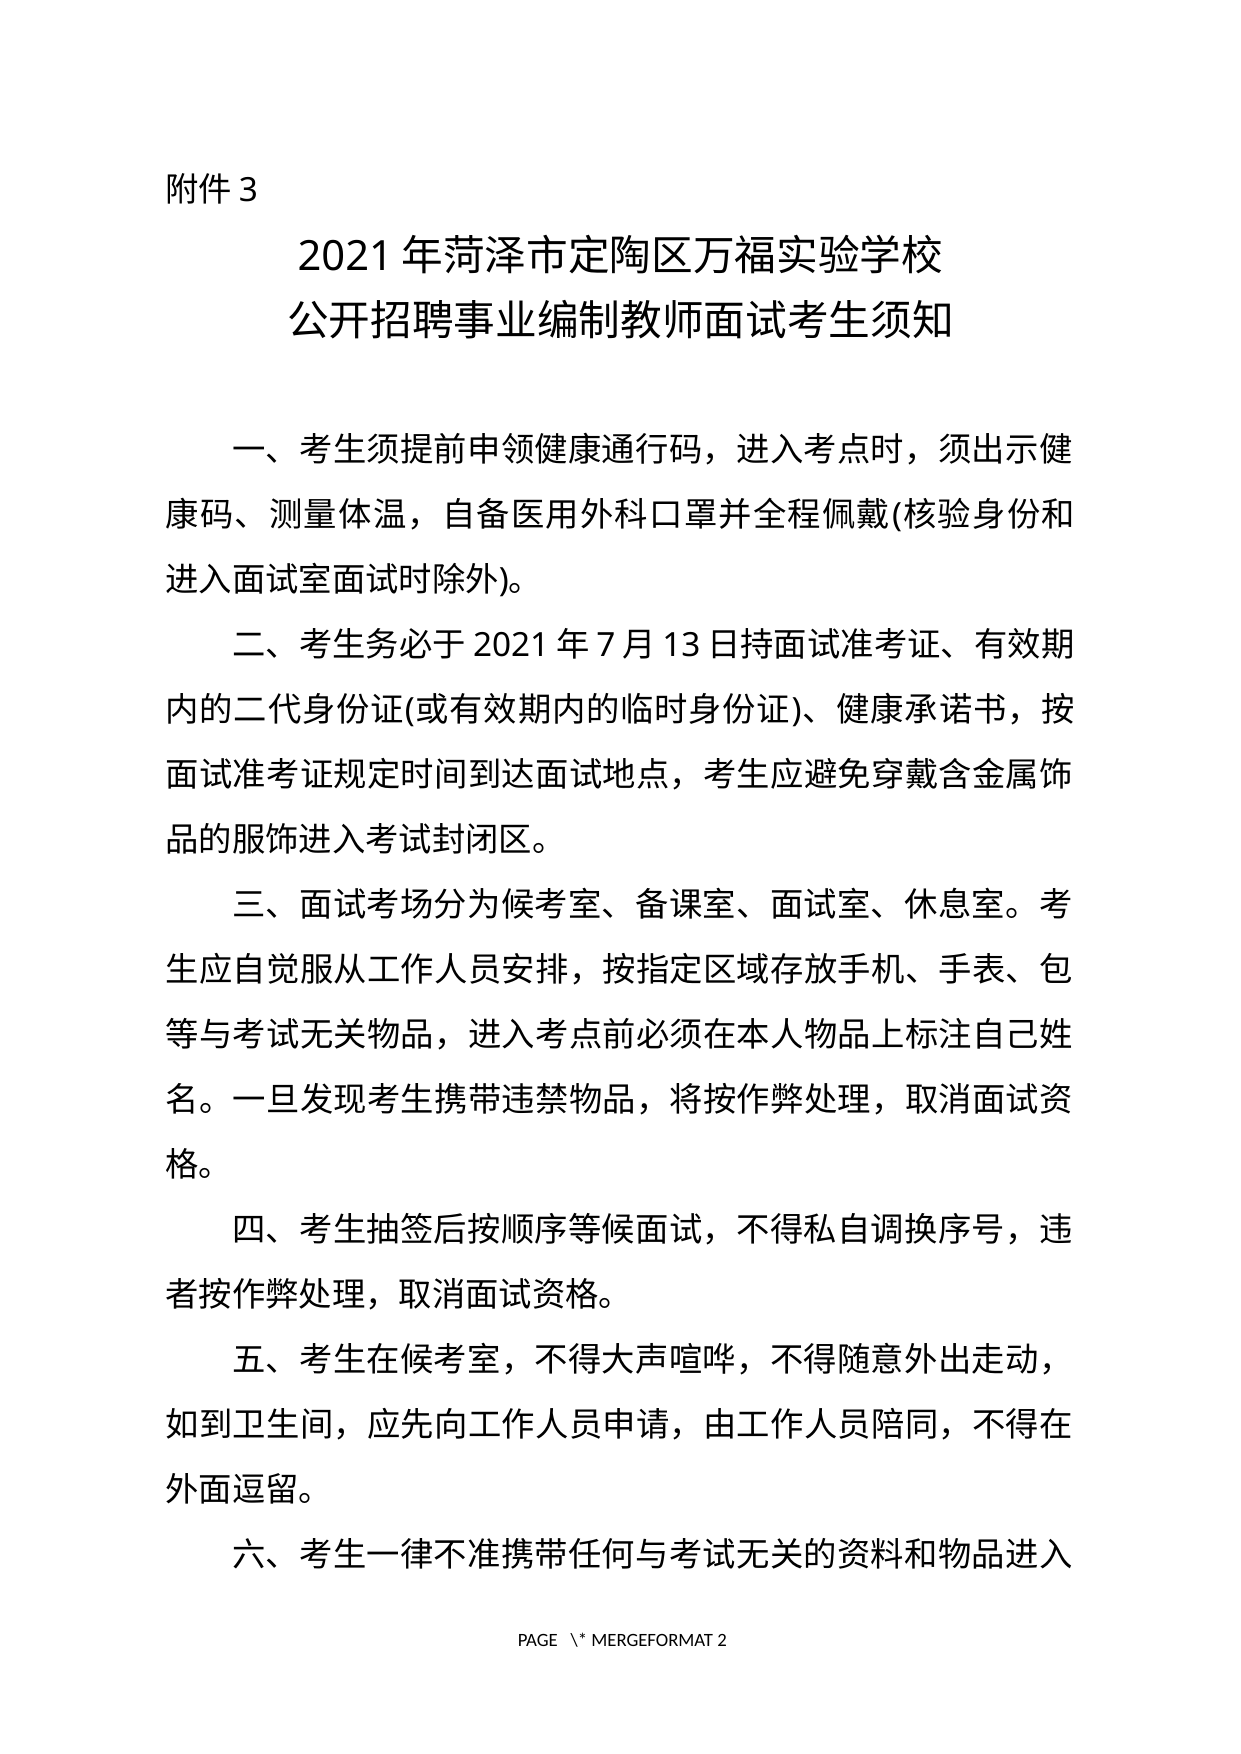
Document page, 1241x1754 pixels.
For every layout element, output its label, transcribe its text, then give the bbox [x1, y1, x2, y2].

text 五、考生在候考室，不得大声喧哗，不得随意外出走动，如到卫生间，应先向工作人员申请，由工作人员陪同，不得在外面逗留。 [165, 1324, 1075, 1519]
text 四、考生抽签后按顺序等候面试，不得私自调换序号，违者按作弊处理，取消面试资格。 [165, 1194, 1075, 1324]
text 二、考生务必于2021年7月13日持面试准考证、有效期内的二代身份证(或有效期内的临时身份证)、健康承诺书，按面试准考证规定时间到达面试地点，考生应避免穿戴含金属饰品的服饰进入考试封闭区。 [165, 609, 1075, 869]
text 附件3 [165, 154, 1075, 219]
text 2021年菏泽市定陶区万福实验学校 [165, 219, 1075, 284]
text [165, 1519, 1075, 1584]
text 三、面试考场分为候考室、备课室、面试室、休息室。考生应自觉服从工作人员安排，按指定区域存放手机、手表、包等与考试无关物品，进入考点前必须在本人物品上标注自己姓名。一旦发现考生携带违禁物品，将按作弊处理，取消面试资格。 [165, 869, 1075, 1194]
text 一、考生须提前申领健康通行码，进入考点时，须出示健康码、测量体温，自备医用外科口罩并全程佩戴(核验身份和进入面试室面试时除外)。 [165, 414, 1075, 609]
text 公开招聘事业编制教师面试考生须知 [165, 284, 1075, 349]
